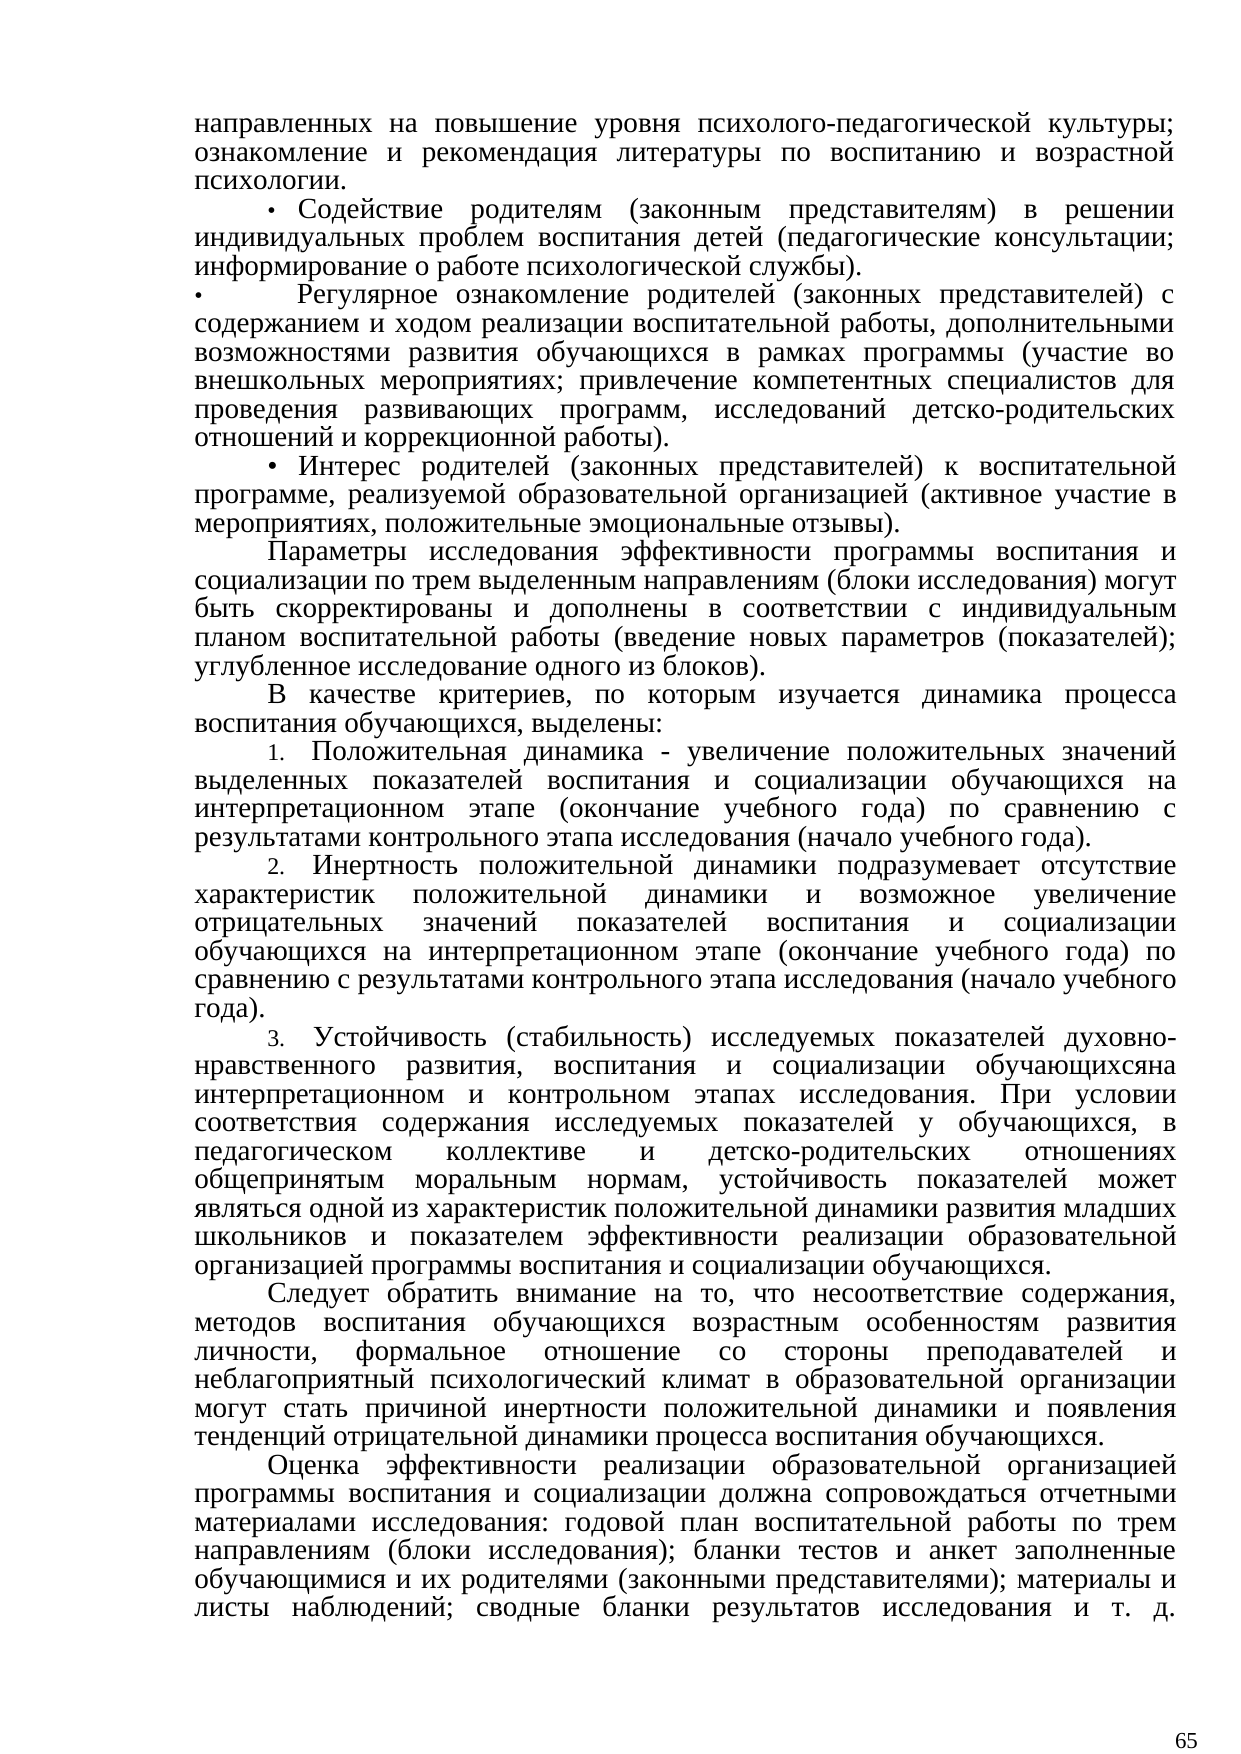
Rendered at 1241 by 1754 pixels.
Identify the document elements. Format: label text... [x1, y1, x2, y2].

list Регулярное ознакомление родителей (законных представителей) с содержанием и ходом реализации воспитательной работы, дополнительными возможностями развития обучающихся в рамках программы (участие во внешкольных мероприятиях; привлечение компетентных специалистов для проведения развивающих программ, исследований детско-родительских отношений и коррекционной работы). [194, 281, 1175, 452]
text • Интерес родителей (законных представителей) к воспитательной программе, реализуемой образовательной организацией (активное участие в мероприятиях, положительные эмоциональные отзывы). [194, 452, 1177, 538]
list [194, 110, 1175, 195]
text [194, 1451, 1177, 1622]
text Параметры исследования эффективности программы воспитания и социализации по трем выделенным направлениям (блоки исследования) могут быть скорректированы и дополнены в соответствии с индивидуальным планом воспитательной работы (введение новых параметров (показателей); углубленное исследование одного из блоков). [194, 538, 1177, 681]
text В качестве критериев, по которым изучается динамика процесса воспитания обучающихся, выделены: [194, 681, 1177, 738]
list Инертность положительной динамики подразумевает отсутствие характеристик положительной динамики и возможное увеличение отрицательных значений показателей воспитания и социализации обучающихся на интерпретационном этапе (окончание учебного года) по сравнению с результатами контрольного этапа исследования (начало учебного года). [194, 852, 1177, 1023]
list Содействие родителям (законным представителям) в решении индивидуальных проблем воспитания детей (педагогические консультации; информирование о работе психологической службы). [194, 195, 1175, 281]
list Устойчивость (стабильность) исследуемых показателей духовно-нравственного развития, воспитания и социализации обучающихсяна интерпретационном и контрольном этапах исследования. При условии соответствия содержания исследуемых показателей у обучающихся, в педагогическом коллективе и детско-родительских отношениях общепринятым моральным нормам, устойчивость показателей может являться одной из характеристик положительной динамики развития младших школьников и показателем эффективности реализации образовательной организацией программы воспитания и социализации обучающихся. [194, 1023, 1177, 1280]
text Следует обратить внимание на то, что несоответствие содержания, методов воспитания обучающихся возрастным особенностям развития личности, формальное отношение со стороны преподавателей и неблагоприятный психологический климат в образовательной организации могут стать причиной инертности положительной динамики и появления тенденций отрицательной динамики процесса воспитания обучающихся. [194, 1280, 1177, 1451]
list Положительная динамика - увеличение положительных значений выделенных показателей воспитания и социализации обучающихся на интерпретационном этапе (окончание учебного года) по сравнению с результатами контрольного этапа исследования (начало учебного года). [194, 738, 1177, 852]
